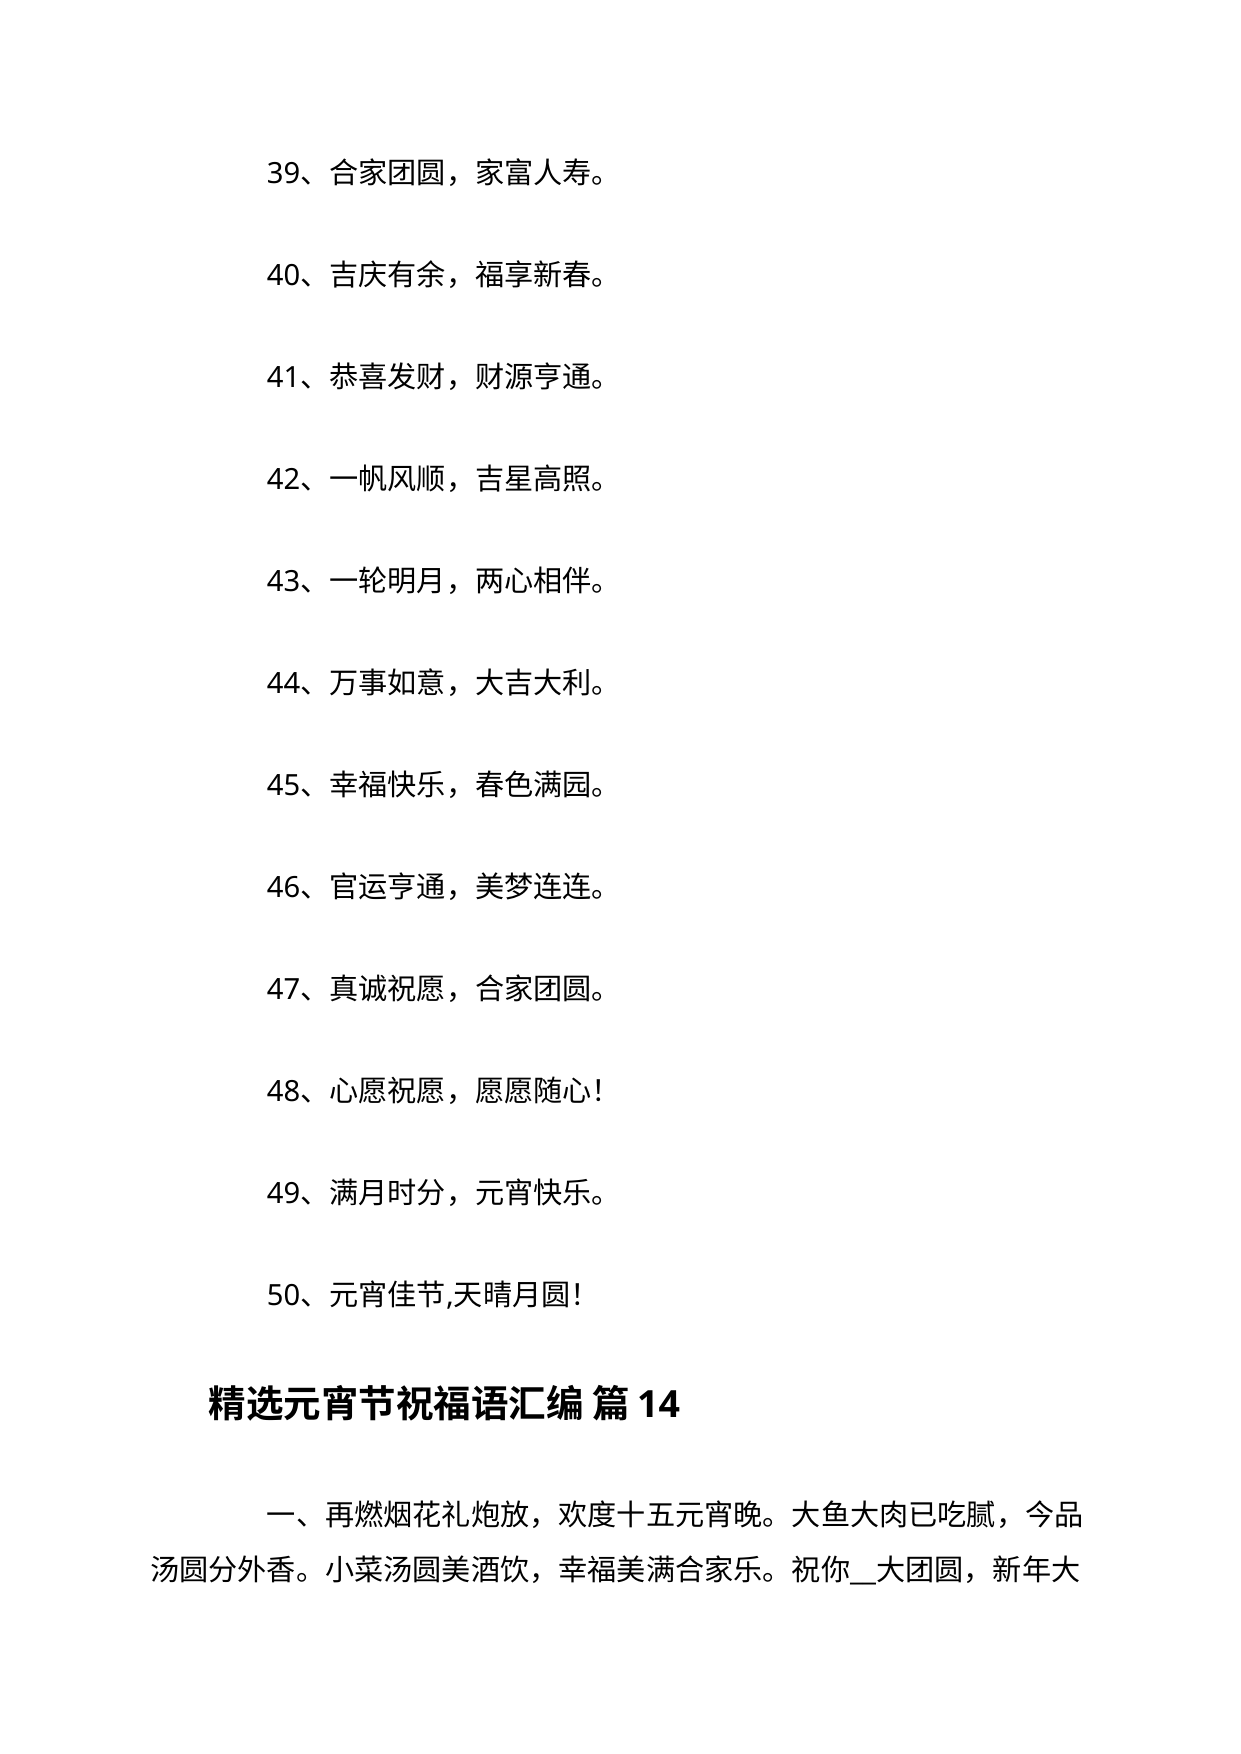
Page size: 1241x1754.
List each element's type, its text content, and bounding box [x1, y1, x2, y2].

text 41、恭喜发财，财源亨通。 [150, 354, 1090, 396]
text 40、吉庆有余，福享新春。 [150, 252, 1090, 294]
text 47、真诚祝愿，合家团圆。 [150, 966, 1090, 1008]
text 39、合家团圆，家富人寿。 [150, 150, 1090, 192]
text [150, 1491, 1090, 1589]
text 45、幸福快乐，春色满园。 [150, 762, 1090, 804]
text 42、一帆风顺，吉星高照。 [150, 456, 1090, 498]
text 精选元宵节祝福语汇编 篇14 [150, 1374, 1090, 1428]
text 46、官运亨通，美梦连连。 [150, 864, 1090, 906]
text 50、元宵佳节,天晴月圆！ [150, 1272, 1090, 1314]
text 49、满月时分，元宵快乐。 [150, 1170, 1090, 1212]
text 44、万事如意，大吉大利。 [150, 660, 1090, 702]
text 48、心愿祝愿，愿愿随心！ [150, 1068, 1090, 1110]
text 43、一轮明月，两心相伴。 [150, 558, 1090, 600]
